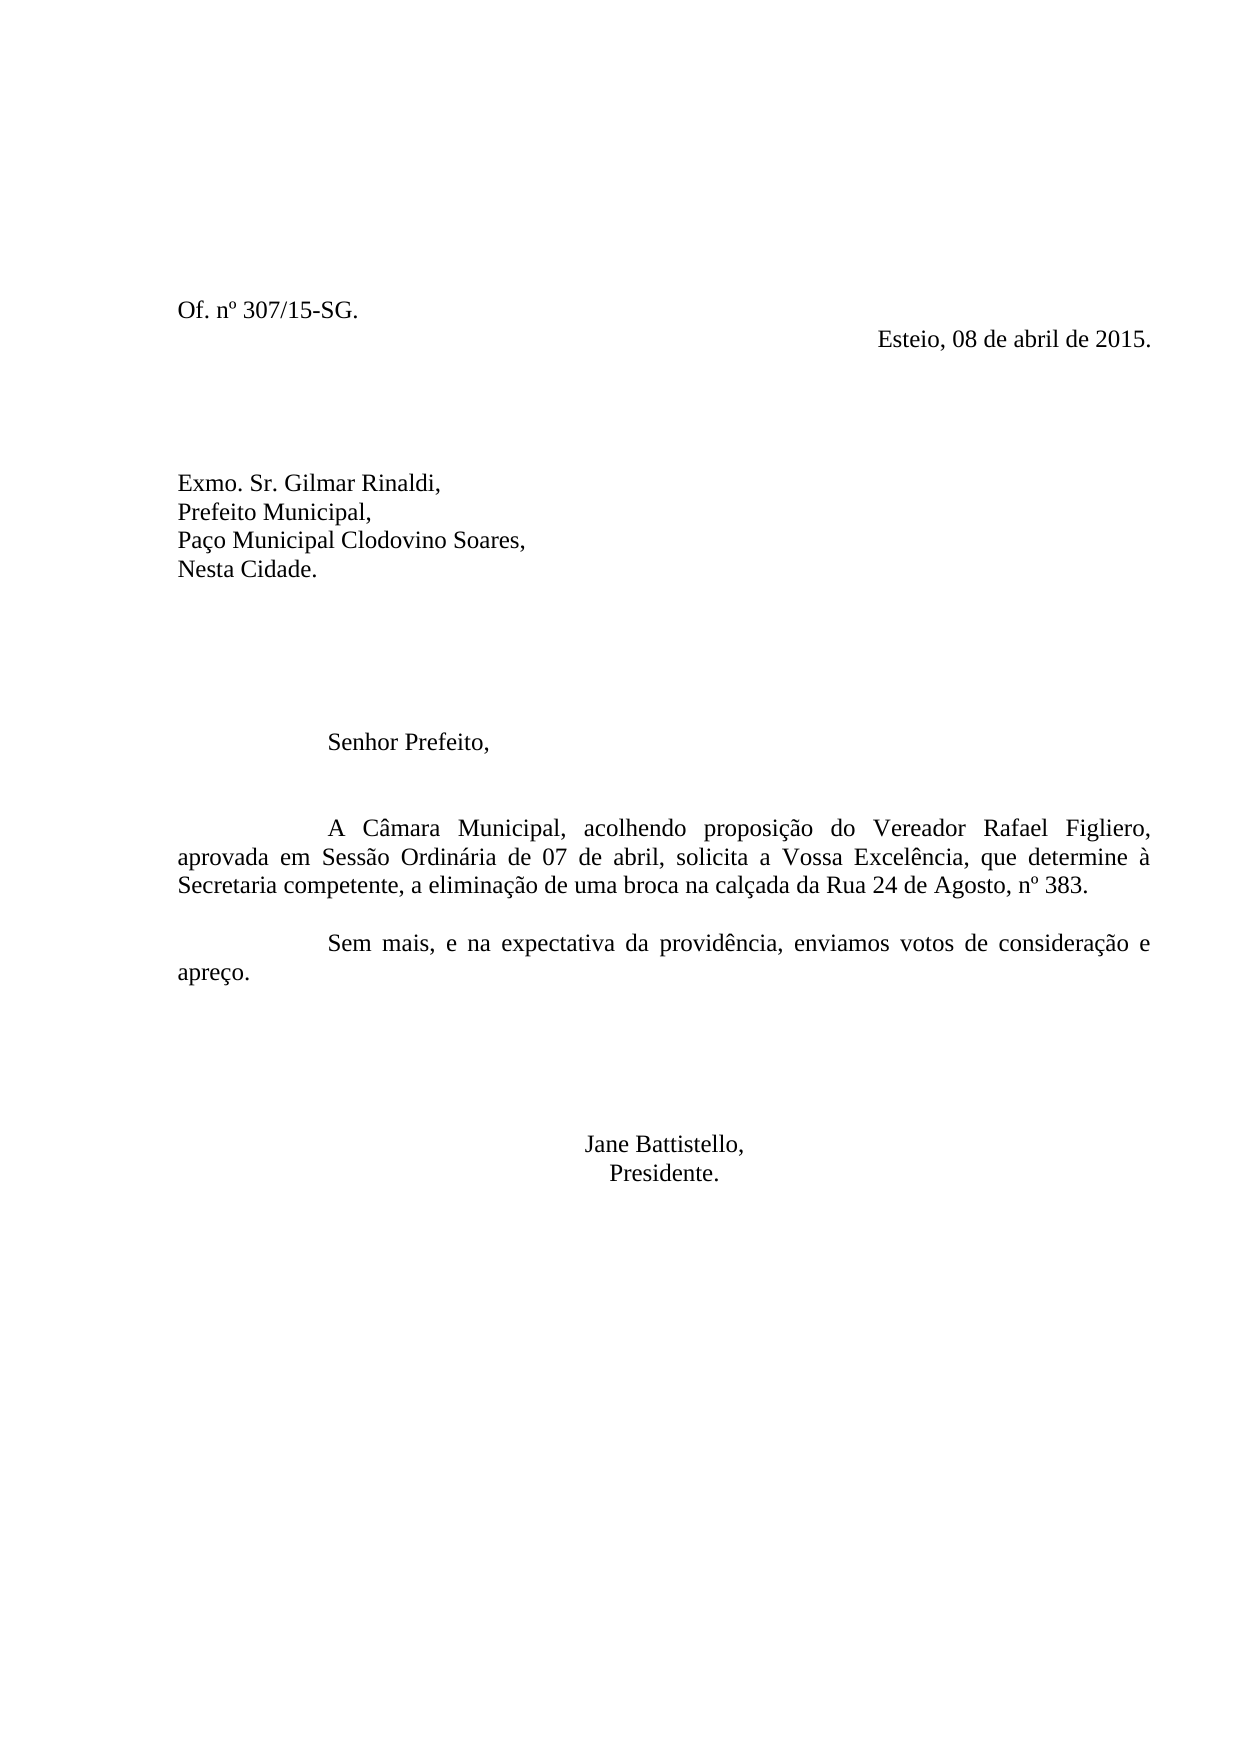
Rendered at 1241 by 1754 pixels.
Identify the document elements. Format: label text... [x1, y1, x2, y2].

text Paço Municipal Clodovino Soares, [177, 525, 1152, 554]
text A Câmara Municipal, acolhendo proposição do Vereador Rafael Figliero, aprovada em Sessão Ordinária de 07 de abril, solicita a Vossa Excelência, que determine à Secretaria competente, a eliminação de uma broca na calçada da Rua 24 de Agosto, nº 383. [177, 813, 1152, 899]
text Jane Battistello, [177, 1129, 1152, 1158]
text Esteio, 08 de abril de 2015. [177, 324, 1152, 353]
text Nesta Cidade. [177, 554, 1152, 583]
text Of. nº 307/15-SG. [177, 295, 1152, 324]
text Senhor Prefeito, [177, 727, 1152, 755]
text Exmo. Sr. Gilmar Rinaldi, [177, 468, 1152, 497]
text Prefeito Municipal, [177, 497, 1152, 525]
text Sem mais, e na expectativa da providência, enviamos votos de consideração e apreço. [177, 928, 1152, 985]
text Presidente. [177, 1158, 1152, 1187]
